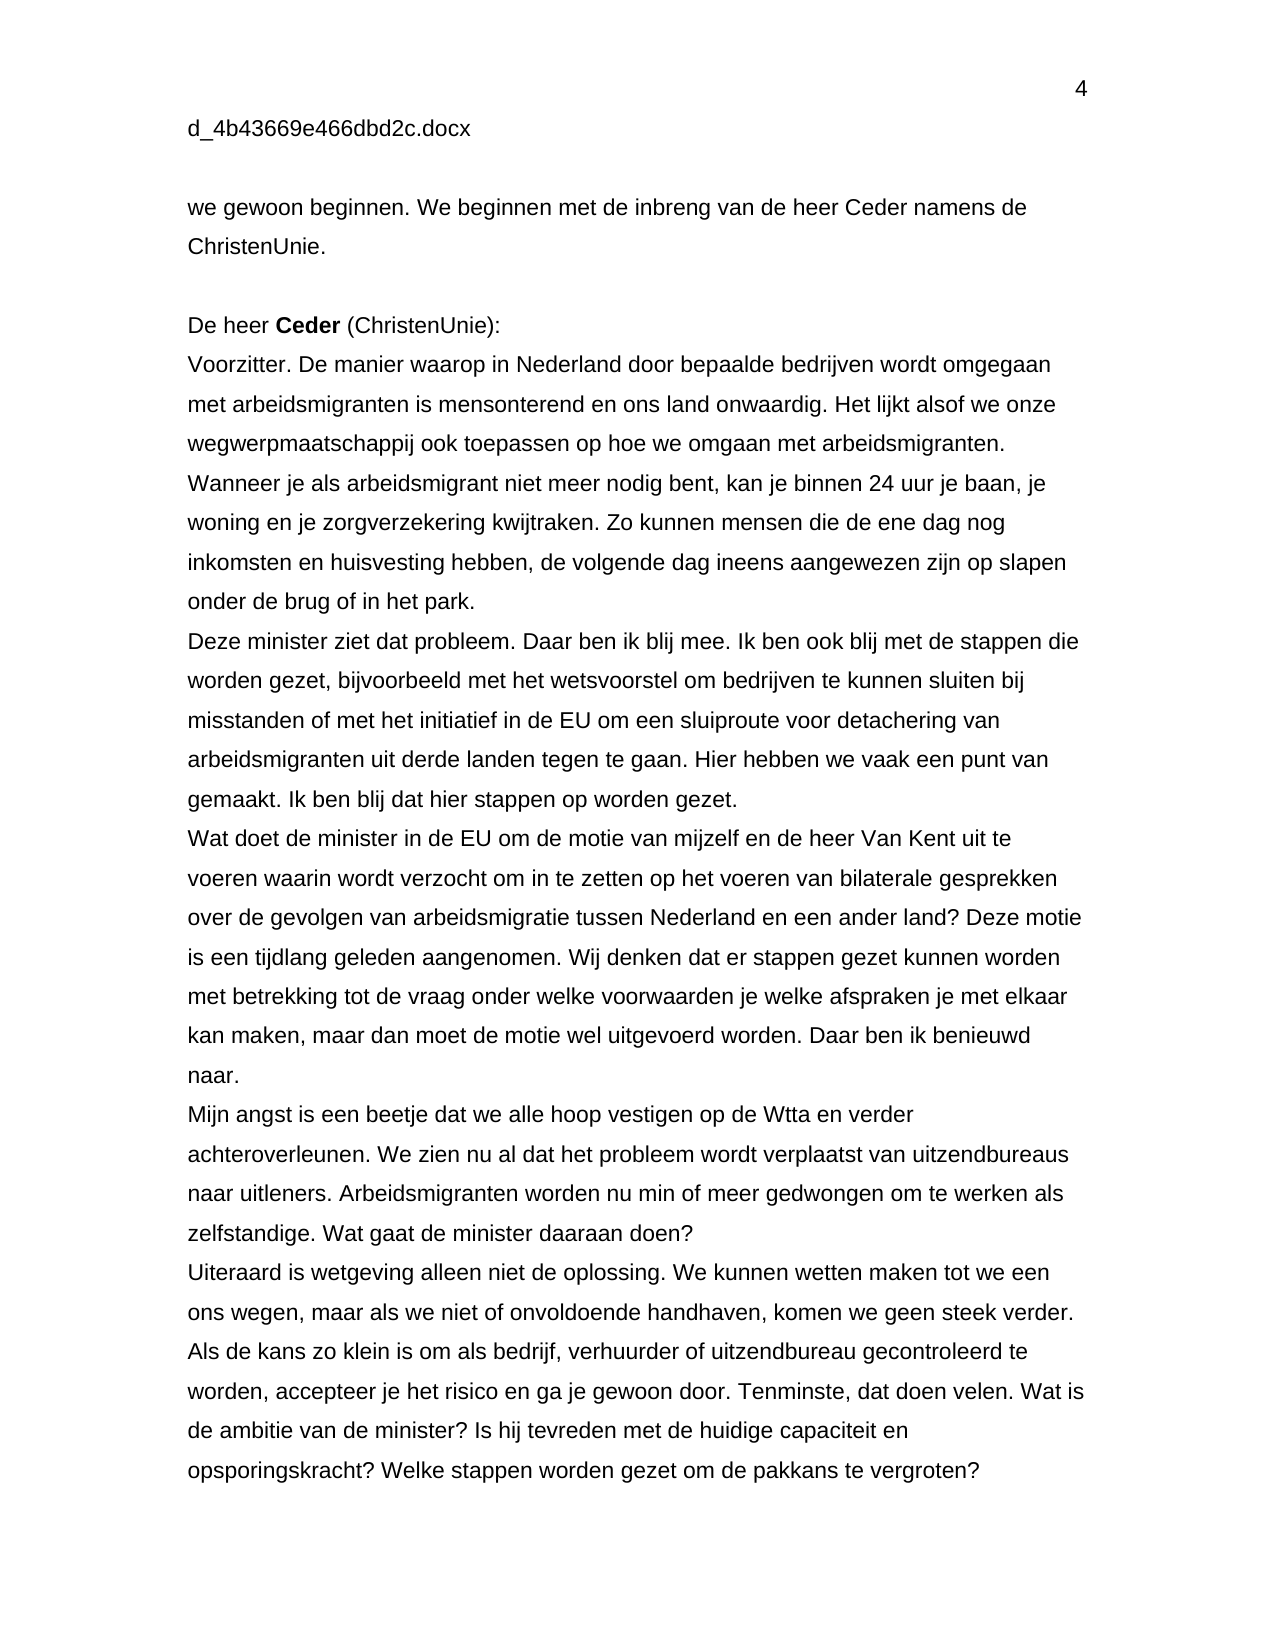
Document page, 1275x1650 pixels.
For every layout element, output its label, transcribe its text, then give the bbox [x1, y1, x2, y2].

text Uiteraard is wetgeving alleen niet de oplossing. We kunnen wetten maken tot we een ons wegen, maar als we niet of onvoldoende handhaven, komen we geen steek verder. Als de kans zo klein is om als bedrijf, verhuurder of uitzendbureau gecontroleerd te worden, accepteer je het risico en ga je gewoon door. Tenminste, dat doen velen. Wat is de ambitie van de minister? Is hij tevreden met de huidige capaciteit en opsporingskracht? Welke stappen worden gezet om de pakkans te vergroten? [187, 1259, 1087, 1483]
text Wat doet de minister in de EU om de motie van mijzelf en de heer Van Kent uit te voeren waarin wordt verzocht om in te zetten op het voeren van bilaterale gesprekken over de gevolgen van arbeidsmigratie tussen Nederland en een ander land? Deze motie is een tijdlang geleden aangenomen. Wij denken dat er stappen gezet kunnen worden met betrekking tot de vraag onder welke voorwaarden je welke afspraken je met elkaar kan maken, maar dan moet de motie wel uitgevoerd worden. Daar ben ik benieuwd naar. [187, 825, 1087, 1088]
text Voorzitter. De manier waarop in Nederland door bepaalde bedrijven wordt omgegaan met arbeidsmigranten is mensonterend en ons land onwaardig. Het lijkt alsof we onze wegwerpmaatschappij ook toepassen op hoe we omgaan met arbeidsmigranten. Wanneer je als arbeidsmigrant niet meer nodig bent, kan je binnen 24 uur je baan, je woning en je zorgverzekering kwijtraken. Zo kunnen mensen die de ene dag nog inkomsten en huisvesting hebben, de volgende dag ineens aangewezen zijn op slapen onder de brug of in het park. [187, 351, 1087, 614]
text De heer Ceder (ChristenUnie): [187, 312, 1087, 338]
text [187, 193, 1087, 259]
text Deze minister ziet dat probleem. Daar ben ik blij mee. Ik ben ook blij met de stappen die worden gezet, bijvoorbeeld met het wetsvoorstel om bedrijven te kunnen sluiten bij misstanden of met het initiatief in de EU om een sluiproute voor detachering van arbeidsmigranten uit derde landen tegen te gaan. Hier hebben we vaak een punt van gemaakt. Ik ben blij dat hier stappen op worden gezet. [187, 628, 1087, 812]
text Mijn angst is een beetje dat we alle hoop vestigen op de Wtta en verder achteroverleunen. We zien nu al dat het probleem wordt verplaatst van uitzendbureaus naar uitleners. Arbeidsmigranten worden nu min of meer gedwongen om te werken als zelfstandige. Wat gaat de minister daaraan doen? [187, 1101, 1087, 1246]
